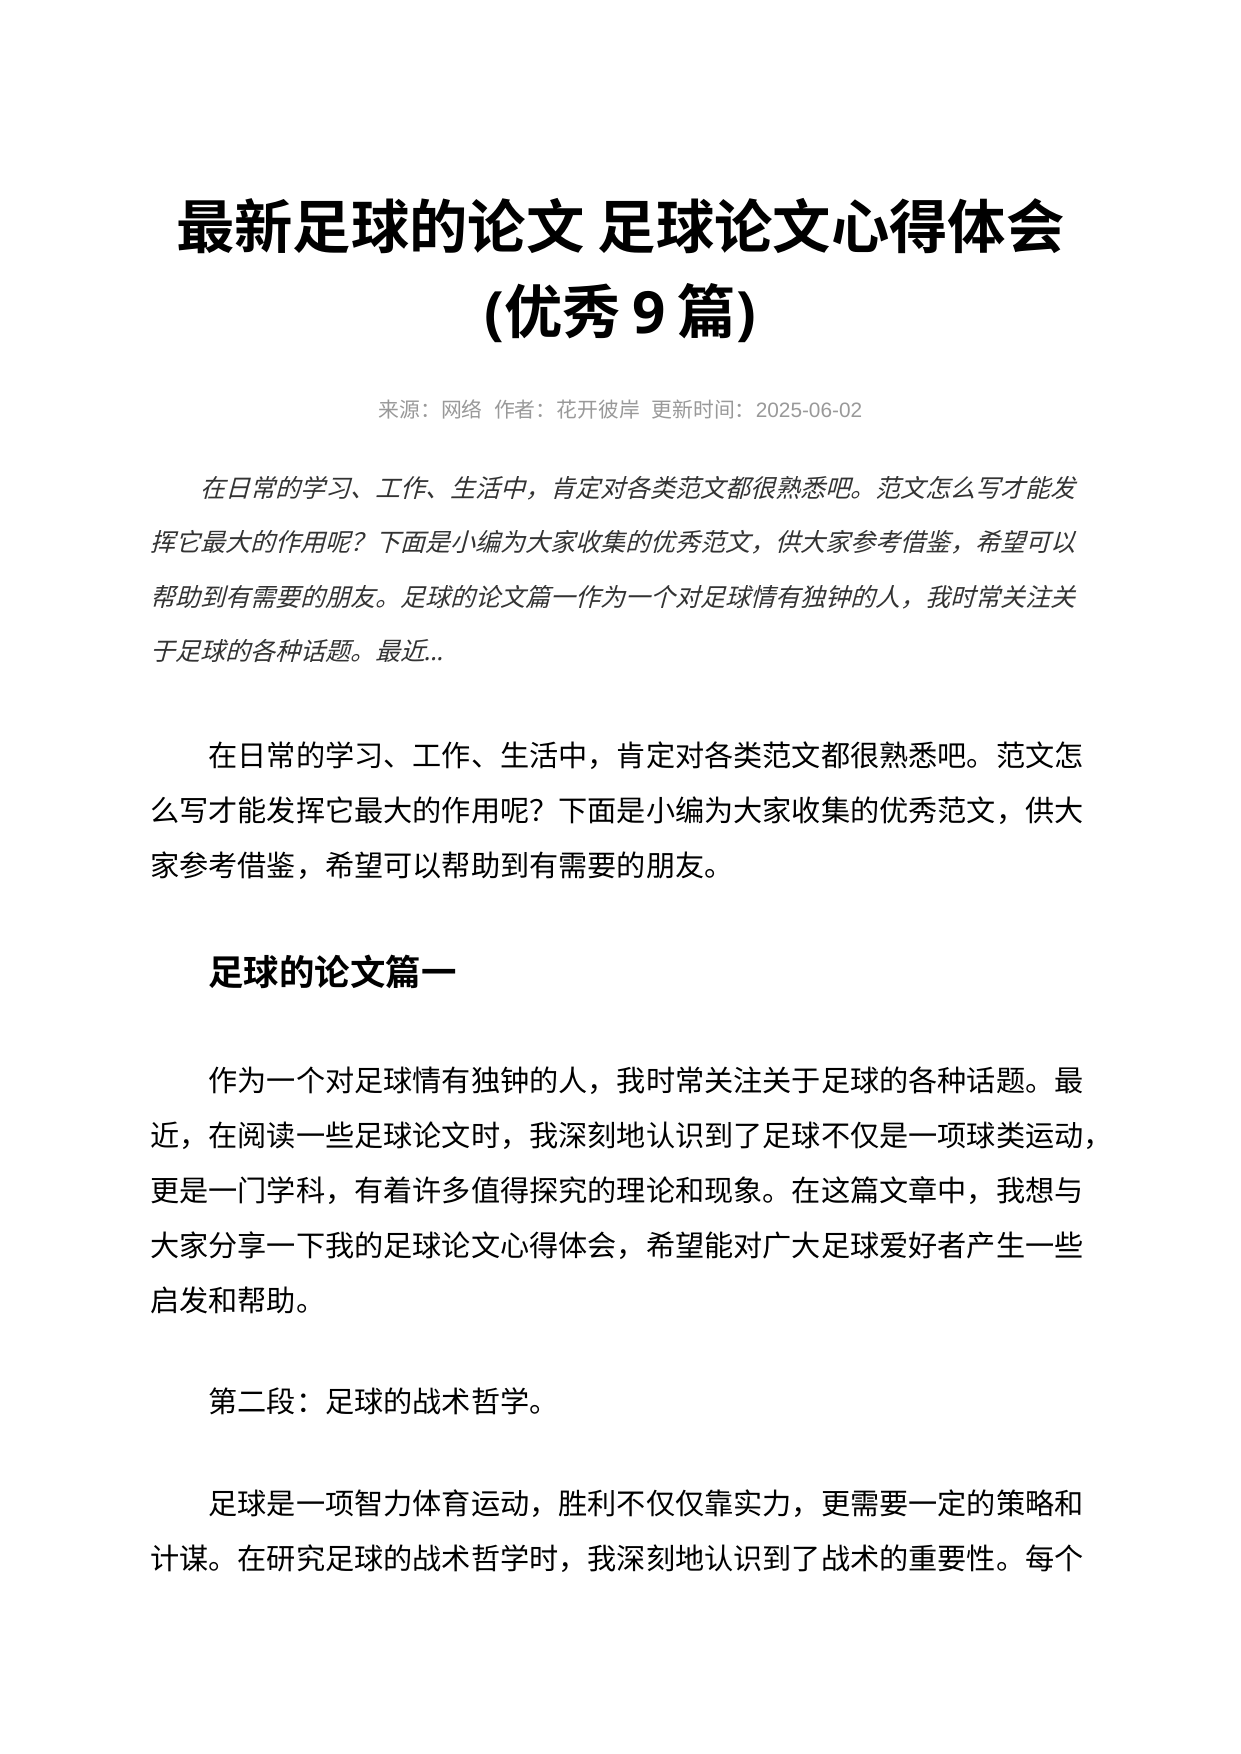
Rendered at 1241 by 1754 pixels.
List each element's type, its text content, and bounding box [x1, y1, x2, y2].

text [150, 1481, 1090, 1578]
text 足球的论文篇一 [150, 944, 1090, 995]
text 来源：网络 作者：花开彼岸 更新时间：2025-06-02 [150, 397, 1090, 421]
text 在日常的学习、工作、生活中，肯定对各类范文都很熟悉吧。范文怎么写才能发挥它最大的作用呢？下面是小编为大家收集的优秀范文，供大家参考借鉴，希望可以帮助到有需要的朋友。 [150, 733, 1090, 885]
text 在日常的学习、工作、生活中，肯定对各类范文都很熟悉吧。范文怎么写才能发挥它最大的作用呢？下面是小编为大家收集的优秀范文，供大家参考借鉴，希望可以帮助到有需要的朋友。足球的论文篇一作为一个对足球情有独钟的人，我时常关注关于足球的各种话题。最近... [150, 468, 1090, 668]
text 第二段：足球的战术哲学。 [150, 1379, 1090, 1421]
text 作为一个对足球情有独钟的人，我时常关注关于足球的各种话题。最近，在阅读一些足球论文时，我深刻地认识到了足球不仅是一项球类运动，更是一门学科，有着许多值得探究的理论和现象。在这篇文章中，我想与大家分享一下我的足球论文心得体会，希望能对广大足球爱好者产生一些启发和帮助。 [150, 1058, 1090, 1319]
subtitle 最新足球的论文 足球论文心得体会(优秀9篇) [150, 181, 1090, 351]
